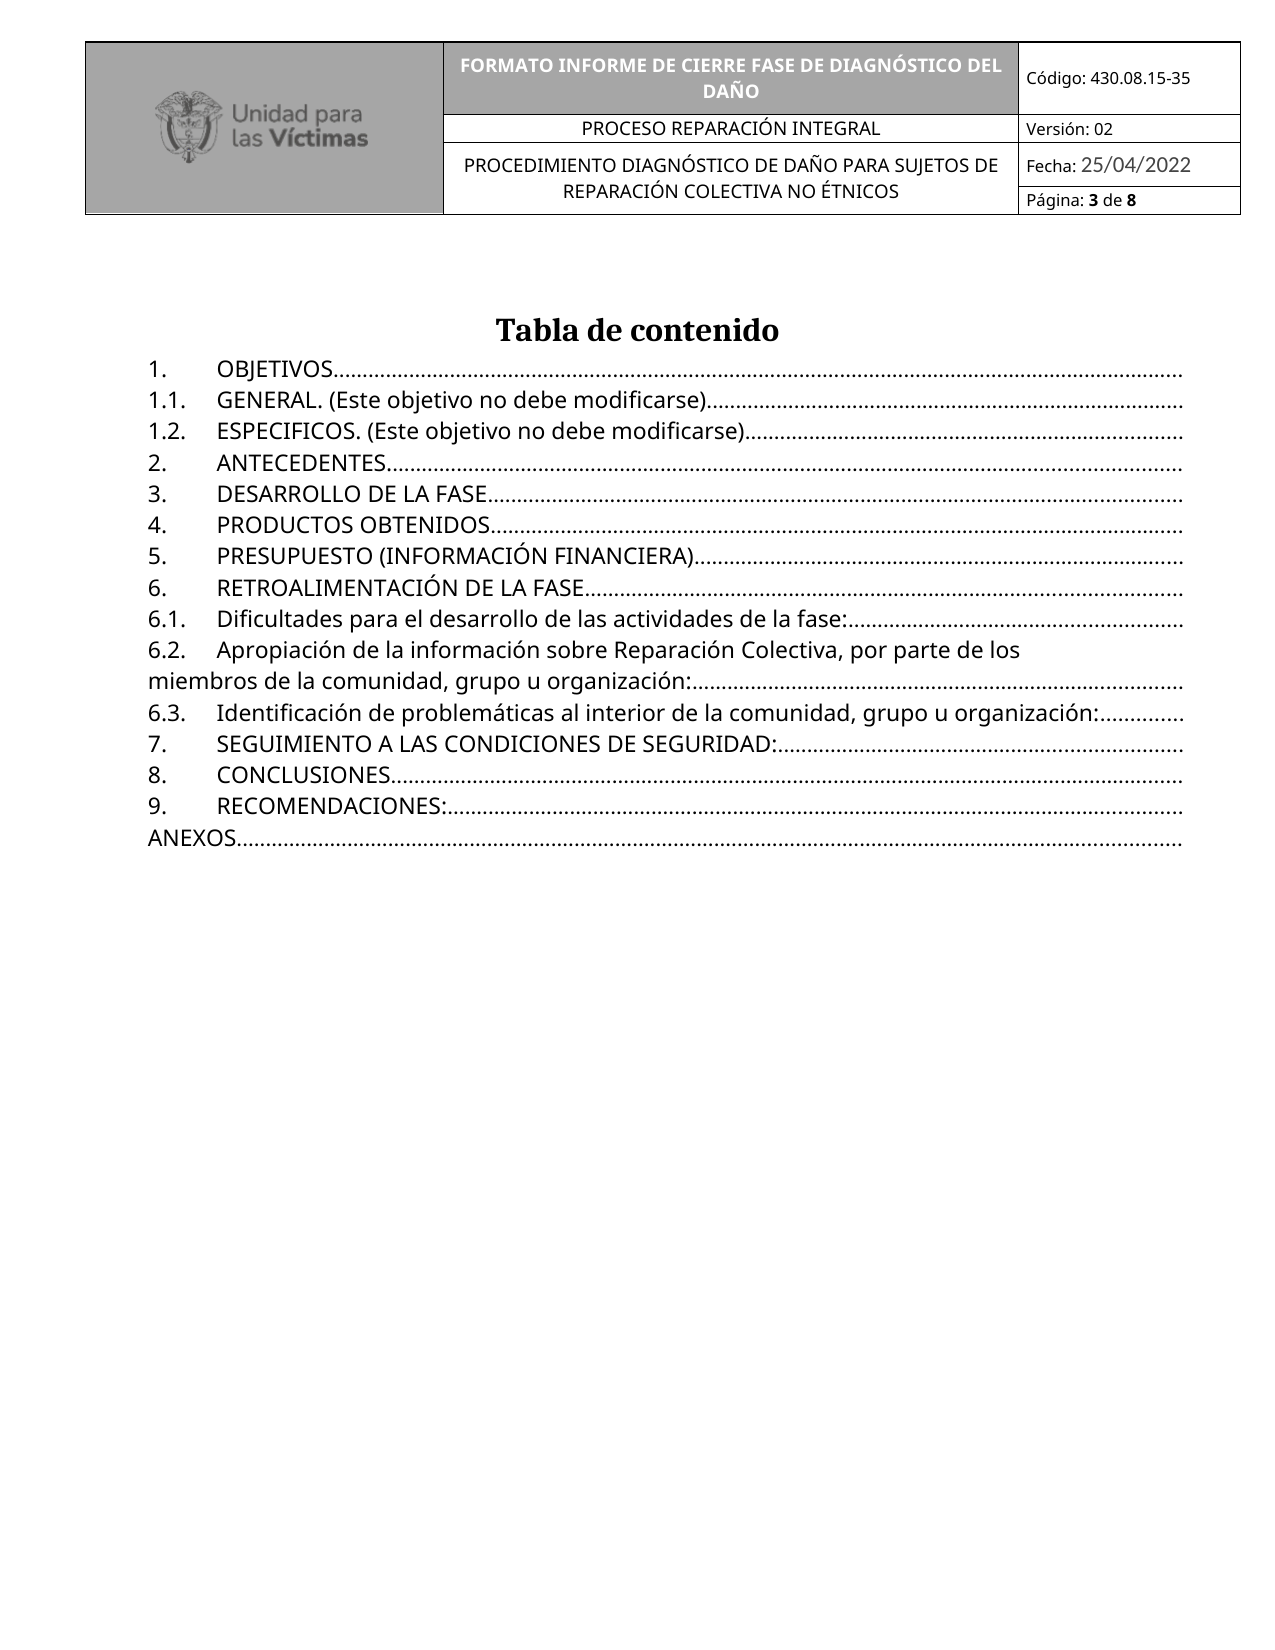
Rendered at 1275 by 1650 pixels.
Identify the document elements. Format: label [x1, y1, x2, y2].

picture [152, 87, 376, 169]
